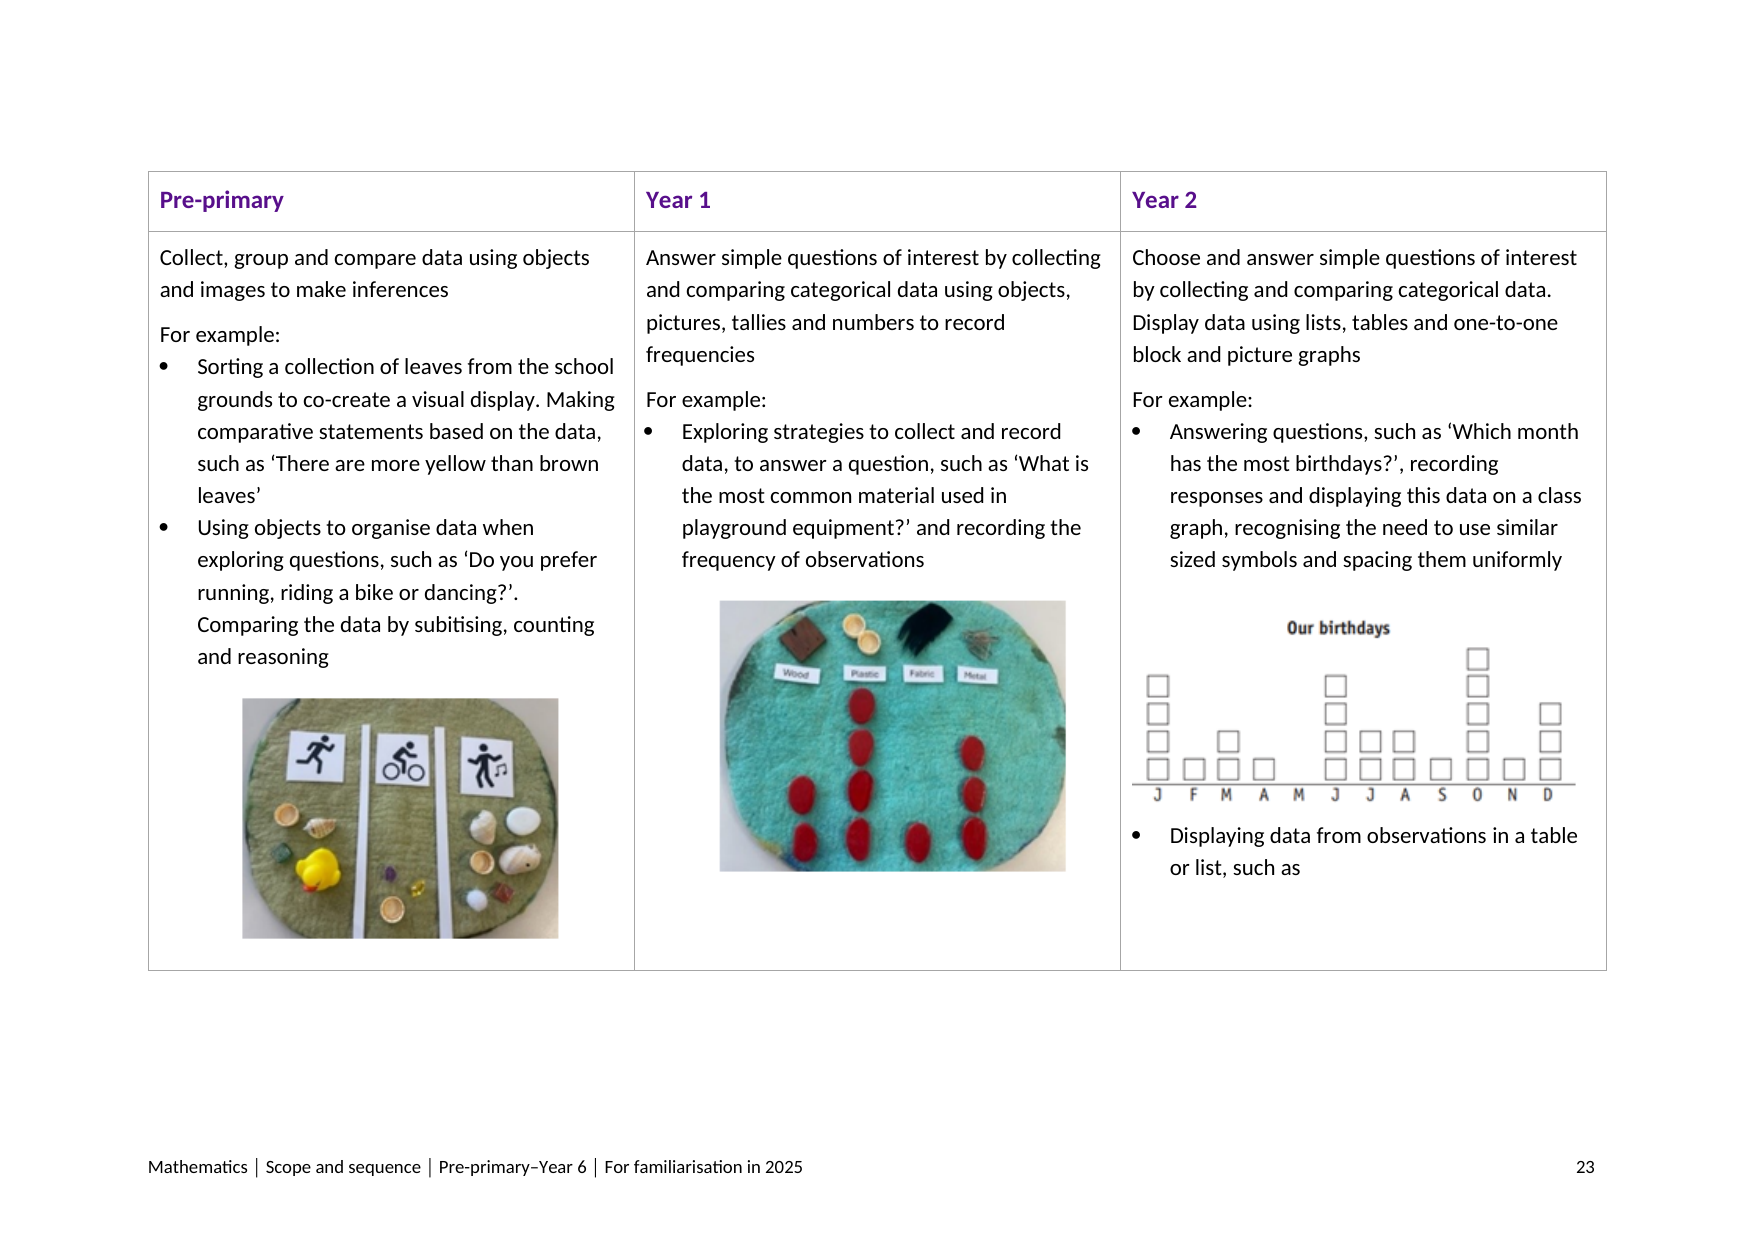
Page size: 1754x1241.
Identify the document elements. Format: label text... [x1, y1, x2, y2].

table_header Pre-primary [149, 172, 634, 231]
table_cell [149, 232, 634, 970]
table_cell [635, 232, 1120, 970]
picture [227, 686, 579, 950]
picture [706, 590, 1077, 886]
picture [1132, 610, 1590, 817]
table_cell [1121, 232, 1606, 970]
table_header Year 2 [1121, 172, 1606, 231]
table_header Year 1 [635, 172, 1120, 231]
